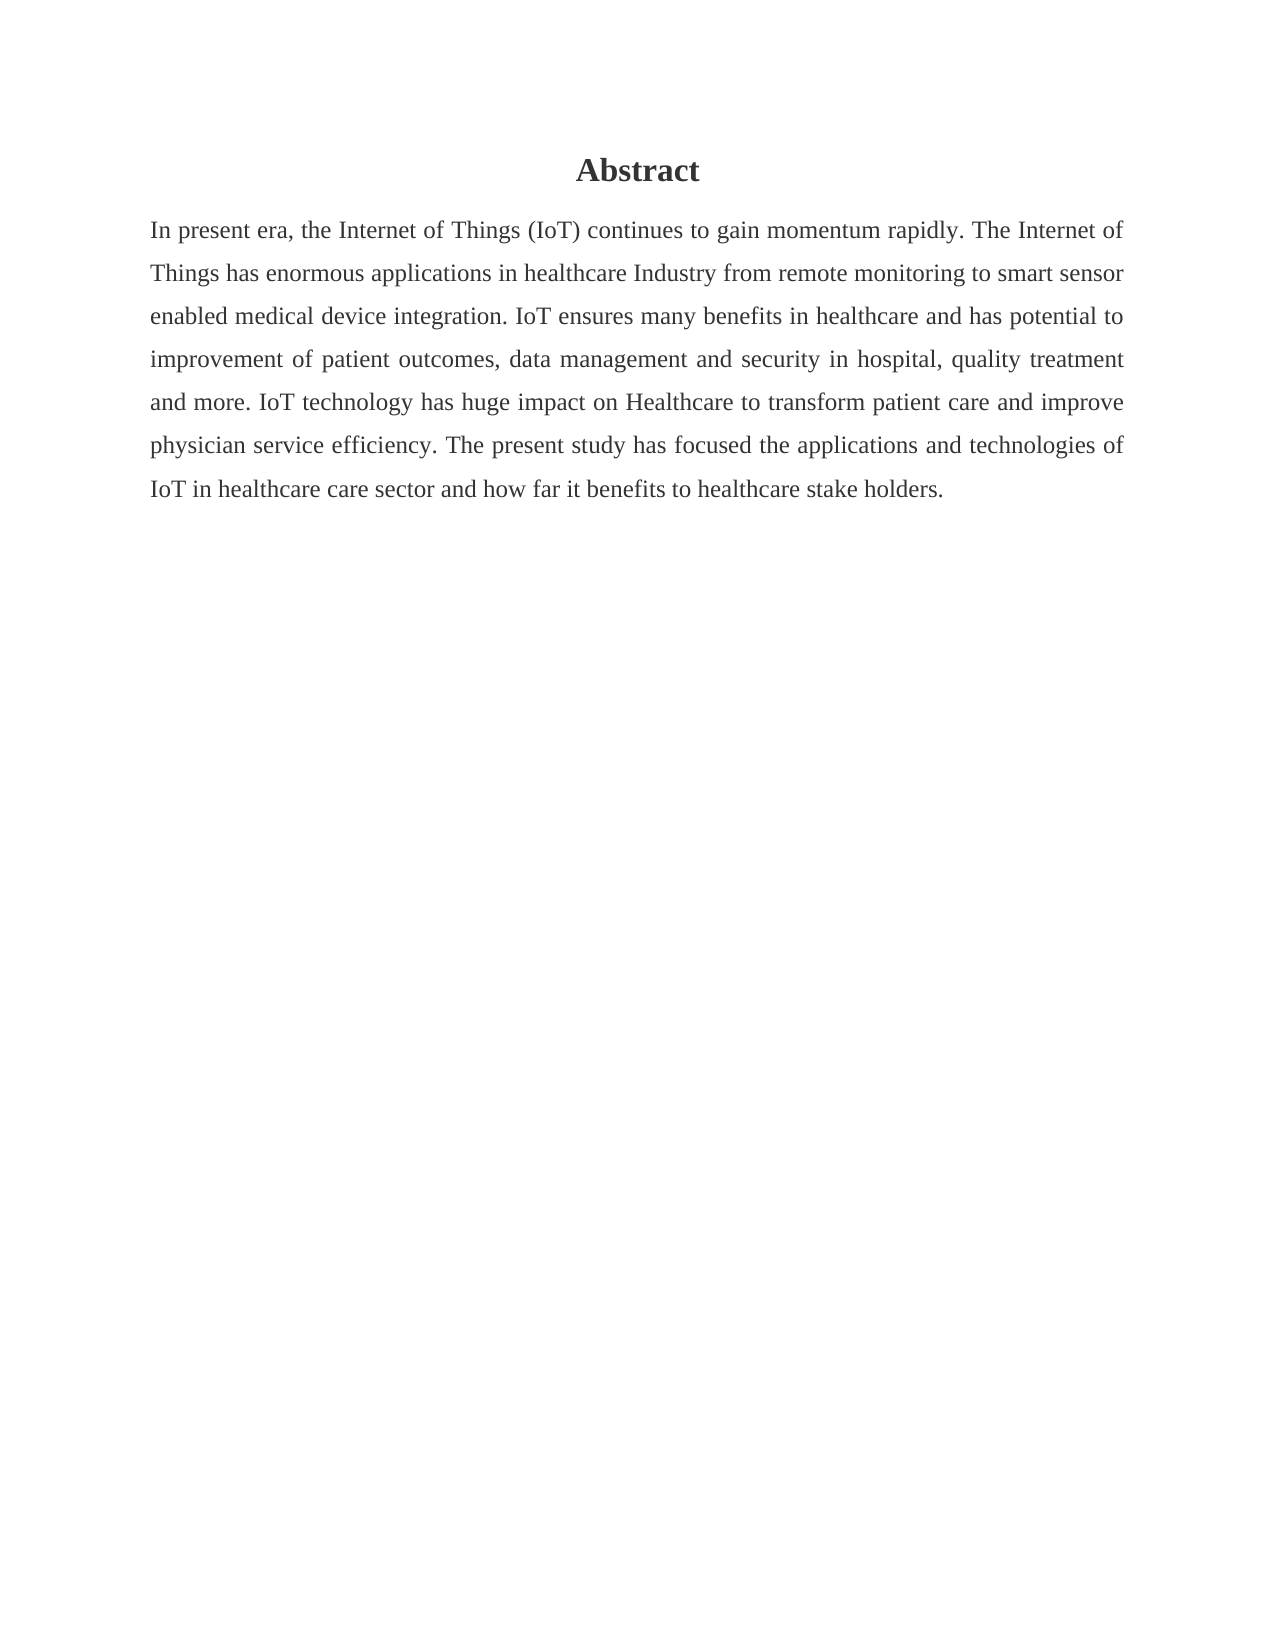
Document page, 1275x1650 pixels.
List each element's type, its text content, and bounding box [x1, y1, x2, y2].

text In present era, the Internet of Things (IoT) continues to gain momentum rapidly. The Internet of Things has enormous applications in healthcare Industry from remote monitoring to smart sensor enabled medical device integration. IoT ensures many benefits in healthcare and has potential to improvement of patient outcomes, data management and security in hospital, quality treatment and more. IoT technology has huge impact on Healthcare to transform patient care and improve physician service efficiency. The present study has focused the applications and technologies of IoT in healthcare care sector and how far it benefits to healthcare stake holders. [150, 215, 1125, 502]
text Abstract [150, 150, 1125, 188]
